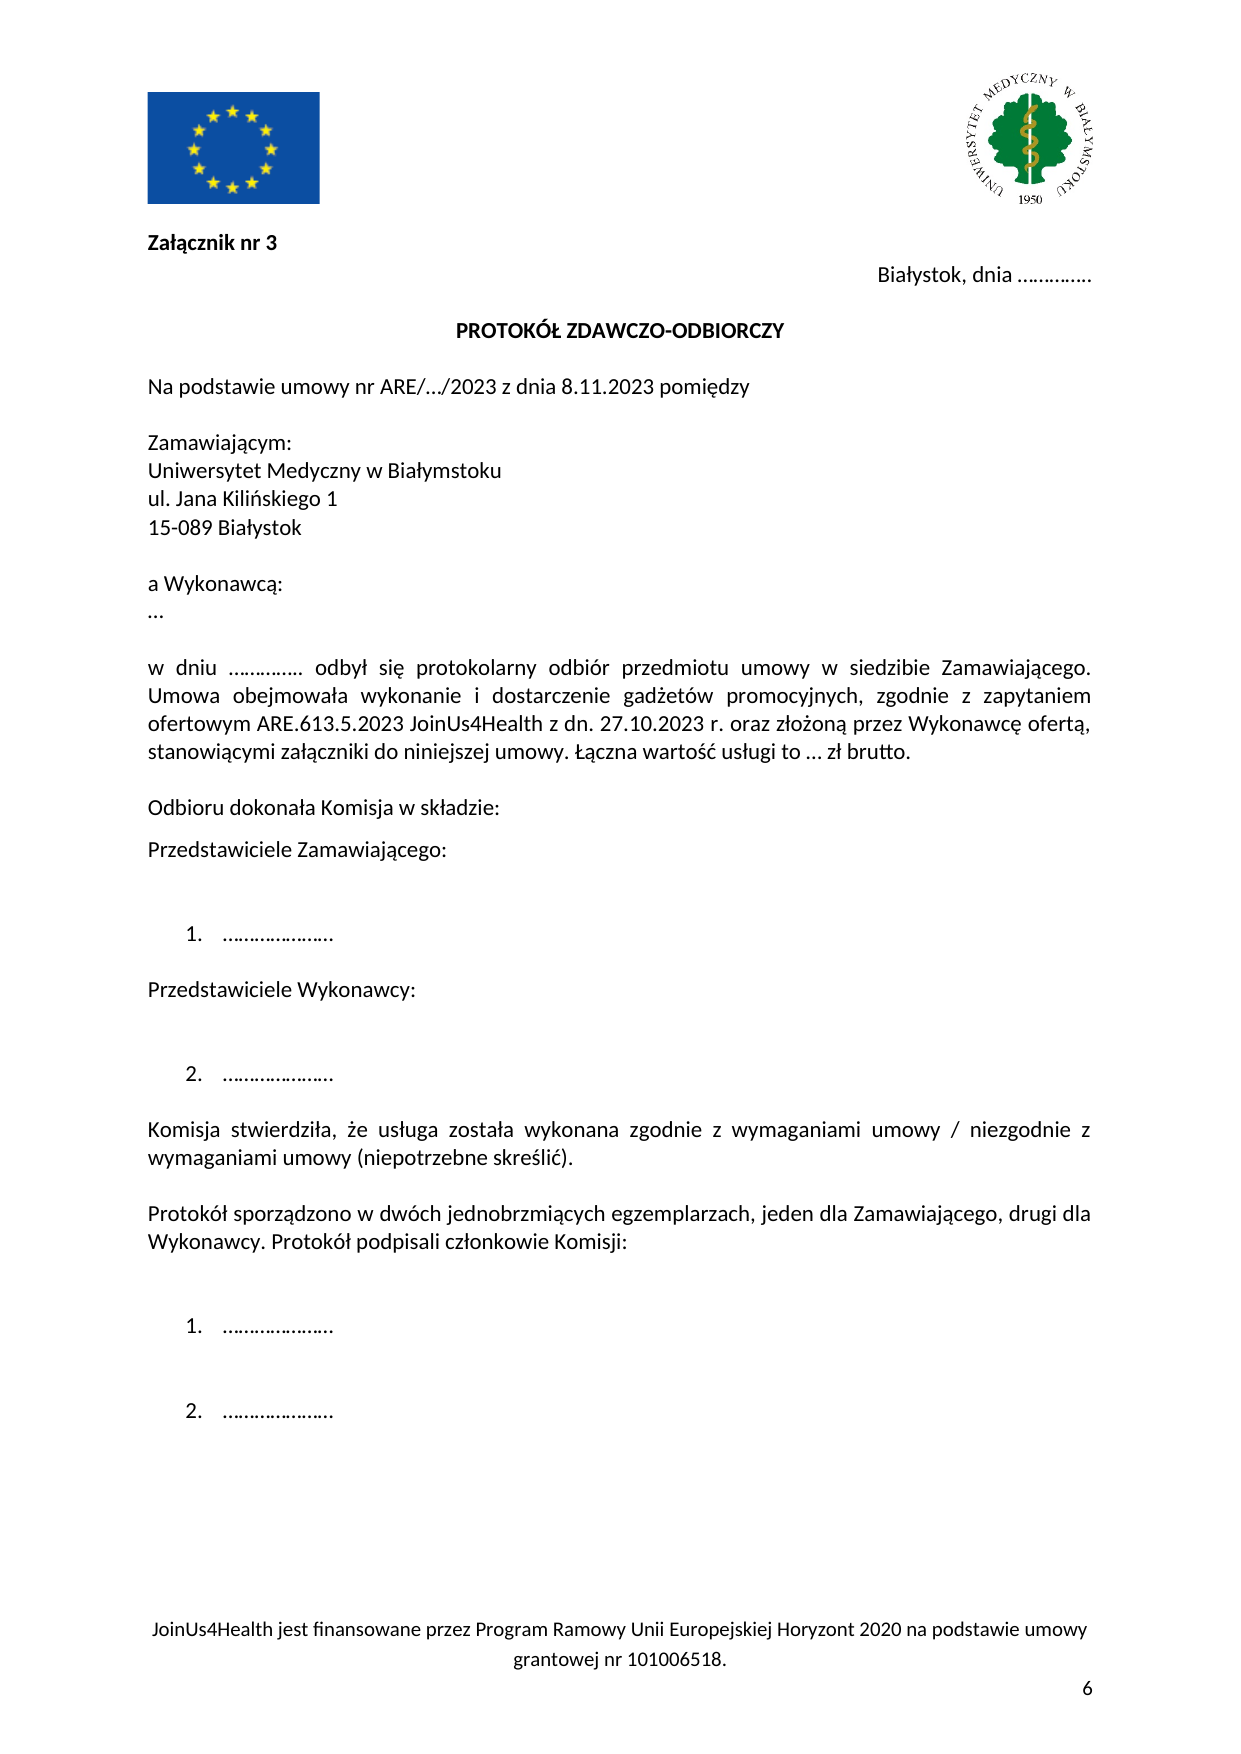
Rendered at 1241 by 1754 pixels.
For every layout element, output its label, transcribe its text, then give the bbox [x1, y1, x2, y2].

list ………………… [185, 1059, 1092, 1087]
text Przedstawiciele Zamawiającego: [148, 835, 1092, 863]
text Białystok, dnia ………….. [221, 260, 1092, 288]
text Zamawiającym: [148, 428, 1092, 457]
picture [966, 73, 1093, 204]
text a Wykonawcą: [148, 569, 1092, 597]
text … [148, 597, 1092, 625]
text Komisja stwierdziła, że usługa została wykonana zgodnie z wymaganiami umowy / niezgodnie z wymaganiami umowy (niepotrzebne skreślić). [148, 1115, 1092, 1171]
text Odbioru dokonała Komisja w składzie: [148, 793, 1092, 821]
picture [147, 92, 320, 204]
text ul. Jana Kilińskiego 1 [148, 484, 1092, 513]
text Protokół sporządzono w dwóch jednobrzmiących egzemplarzach, jeden dla Zamawiającego, drugi dla Wykonawcy. Protokół podpisali członkowie Komisji: [148, 1199, 1092, 1255]
list ………………… [185, 1311, 1092, 1339]
text Uniwersytet Medyczny w Białymstoku [148, 457, 1092, 484]
text 15-089 Białystok [148, 513, 1092, 541]
text PROTOKÓŁ ZDAWCZO-ODBIORCZY [148, 316, 1092, 344]
list Załącznik nr 3 [148, 228, 1092, 256]
list ………………… [185, 919, 1092, 947]
text w dniu ………….. odbył się protokolarny odbiór przedmiotu umowy w siedzibie Zamawiającego. Umowa obejmowała wykonanie i dostarczenie gadżetów promocyjnych, zgodnie z zapytaniem ofertowym ARE.613.5.2023 JoinUs4Health z dn. 27.10.2023 r. oraz złożoną przez Wykonawcę ofertą, stanowiącymi załączniki do niniejszej umowy. Łączna wartość usługi to … zł brutto. [148, 653, 1092, 765]
text Na podstawie umowy nr ARE/…/2023 z dnia 8.11.2023 pomiędzy [148, 372, 1092, 401]
list ………………… [185, 1396, 1092, 1424]
text Przedstawiciele Wykonawcy: [148, 975, 1092, 1003]
